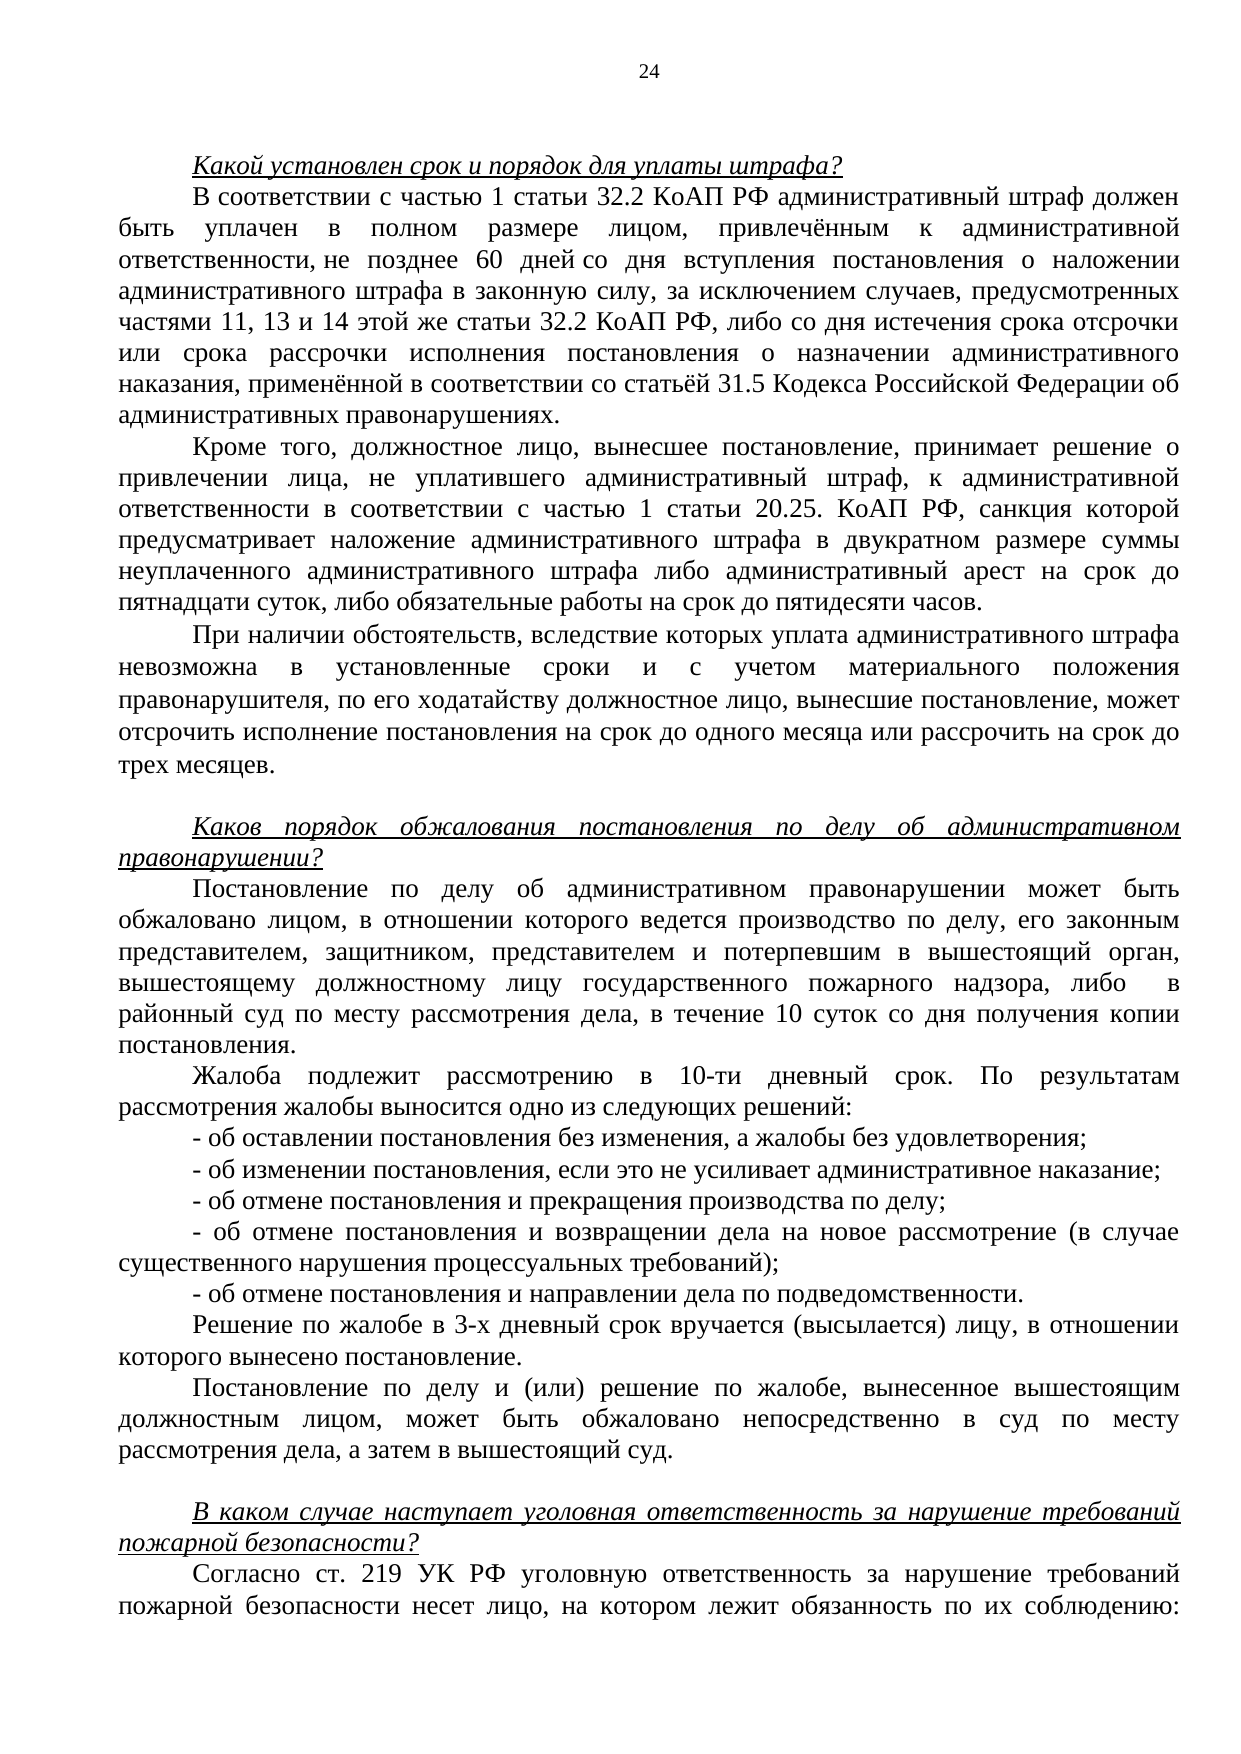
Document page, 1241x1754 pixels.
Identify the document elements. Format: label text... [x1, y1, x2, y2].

text В соответствии с частью 1 статьи 32.2 КоАП РФ административный штраф должен быть уплачен в полном размере лицом, привлечённым к административной ответственности, не позднее 60 дней со дня вступления постановления о наложении административного штрафа в законную силу, за исключением случаев, предусмотренных частями 11, 13 и 14 этой же статьи 32.2 КоАП РФ, либо со дня истечения срока отсрочки или срока рассрочки исполнения постановления о назначении административного наказания, применённой в соответствии со статьёй 31.5 Кодекса Российской Федерации об административных правонарушениях. [118, 180, 1181, 429]
text Постановление по делу об административном правонарушении может быть обжаловано лицом, в отношении которого ведется производство по делу, его законным представителем, защитником, представителем и потерпевшим в вышестоящий орган, вышестоящему должностному лицу государственного пожарного надзора, либо в районный суд по месту рассмотрения дела, в течение 10 суток со дня получения копии постановления. [118, 872, 1181, 1059]
text В каком случае наступает уголовная ответственность за нарушение требований пожарной безопасности? [118, 1495, 1181, 1558]
text Какой установлен срок и порядок для уплаты штрафа? [118, 149, 1181, 180]
text - об отмене постановления и прекращения производства по делу; [118, 1184, 1181, 1215]
text Решение по жалобе в 3-х дневный срок вручается (высылается) лицу, в отношении которого вынесено постановление. [118, 1308, 1181, 1371]
text Постановление по делу и (или) решение по жалобе, вынесенное вышестоящим должностным лицом, может быть обжаловано непосредственно в суд по месту рассмотрения дела, а затем в вышестоящий суд. [118, 1371, 1181, 1464]
text Каков порядок обжалования постановления по делу об административном правонарушении? [118, 810, 1181, 872]
text - об оставлении постановления без изменения, а жалобы без удовлетворения; [118, 1122, 1181, 1153]
text - об отмене постановления и направлении дела по подведомственности. [118, 1277, 1181, 1308]
text - об изменении постановления, если это не усиливает административное наказание; [118, 1153, 1181, 1184]
text При наличии обстоятельств, вследствие которых уплата административного штрафа невозможна в установленные сроки и с учетом материального положения правонарушителя, по его ходатайству должностное лицо, вынесшие постановление, может отсрочить исполнение постановления на срок до одного месяца или рассрочить на срок до трех месяцев. [118, 616, 1181, 779]
text - об отмене постановления и возвращении дела на новое рассмотрение (в случае существенного нарушения процессуальных требований); [118, 1215, 1181, 1277]
text Жалоба подлежит рассмотрению в 10-ти дневный срок. По результатам рассмотрения жалобы выносится одно из следующих решений: [118, 1059, 1181, 1122]
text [118, 1558, 1181, 1620]
text Кроме того, должностное лицо, вынесшее постановление, принимает решение о привлечении лица, не уплатившего административный штраф, к административной ответственности в соответствии с частью 1 статьи 20.25. КоАП РФ, санкция которой предусматривает наложение административного штрафа в двукратном размере суммы неуплаченного административного штрафа либо административный арест на срок до пятнадцати суток, либо обязательные работы на срок до пятидесяти часов. [118, 429, 1181, 616]
